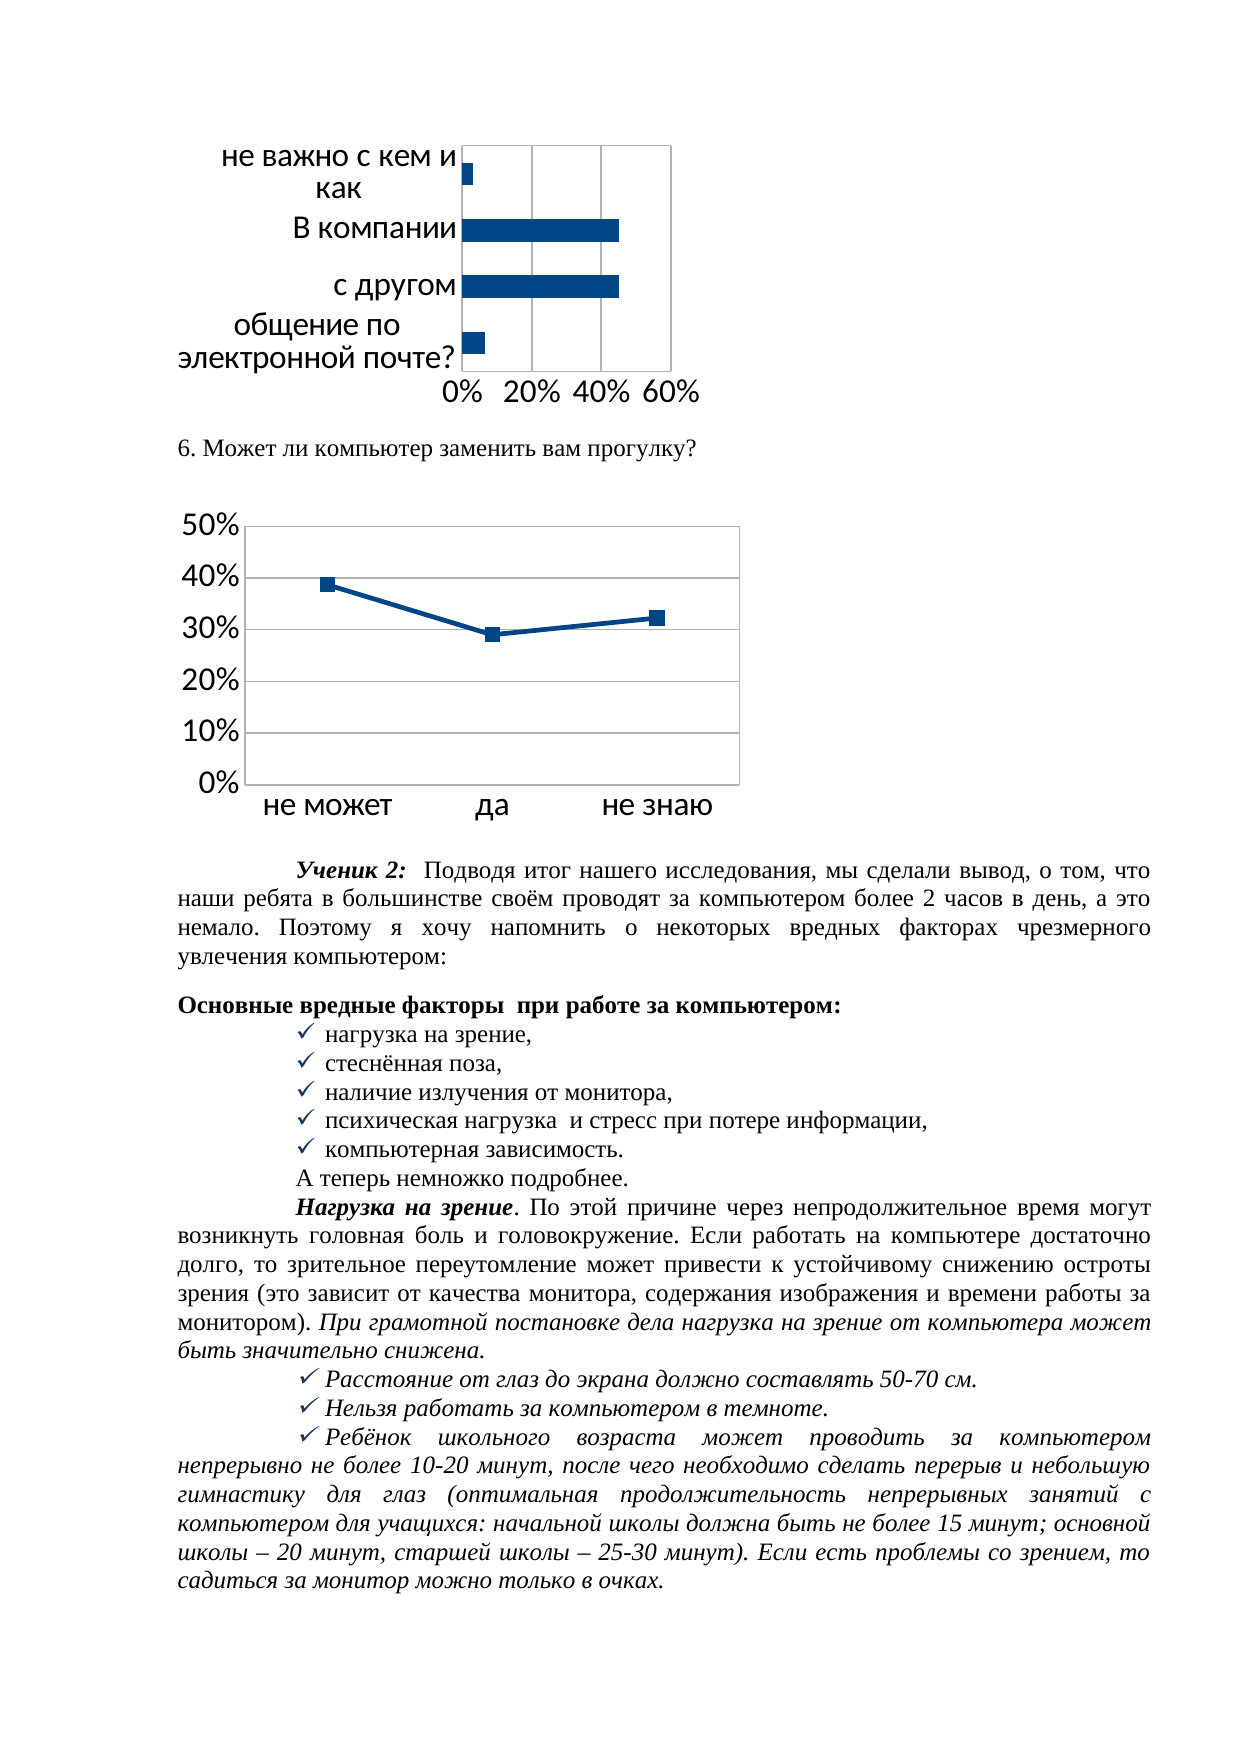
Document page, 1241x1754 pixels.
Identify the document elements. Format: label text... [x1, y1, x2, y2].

list наличие излучения от монитора, [177, 1077, 1152, 1106]
list нагрузка на зрение, [177, 1019, 1152, 1048]
subtitle Ученик 2: Подводя итог нашего исследования, мы сделали вывод, о том, что наши ребята в большинстве своём проводят за компьютером более 2 часов в день, а это немало. Поэтому я хочу напомнить о некоторых вредных факторах чрезмерного увлечения компьютером: [177, 855, 1152, 970]
list стеснённая поза, [177, 1048, 1152, 1077]
list компьютерная зависимость. [177, 1134, 1152, 1163]
list Нельзя работать за компьютером в темноте. [177, 1393, 1152, 1422]
text 6. Может ли компьютер заменить вам прогулку? [177, 433, 1152, 461]
list Ребёнок школьного возраста может проводить за компьютером непрерывно не более 10-20 минут, после чего необходимо сделать перерыв и небольшую гимнастику для глаз (оптимальная продолжительность непрерывных занятий с компьютером для учащихся: начальной школы должна быть не более 15 минут; основной школы – 20 минут, старшей школы – 25-30 минут). Если есть проблемы со зрением, то садиться за монитор можно только в очках. [177, 1422, 1152, 1594]
list Расстояние от глаз до экрана должно составлять 50-70 см. [177, 1364, 1152, 1393]
list психическая нагрузка и стресс при потере информации, [177, 1106, 1152, 1134]
text Нагрузка на зрение. По этой причине через непродолжительное время могут возникнуть головная боль и головокружение. Если работать на компьютере достаточно долго, то зрительное переутомление может привести к устойчивому снижению остроты зрения (это зависит от качества монитора, содержания изображения и времени работы за монитором). При грамотной постановке дела нагрузка на зрение от компьютера может быть значительно снижена. [177, 1192, 1152, 1364]
subtitle Основные вредные факторы при работе за компьютером: [177, 991, 1152, 1019]
text А теперь немножко подробнее. [295, 1163, 1152, 1192]
